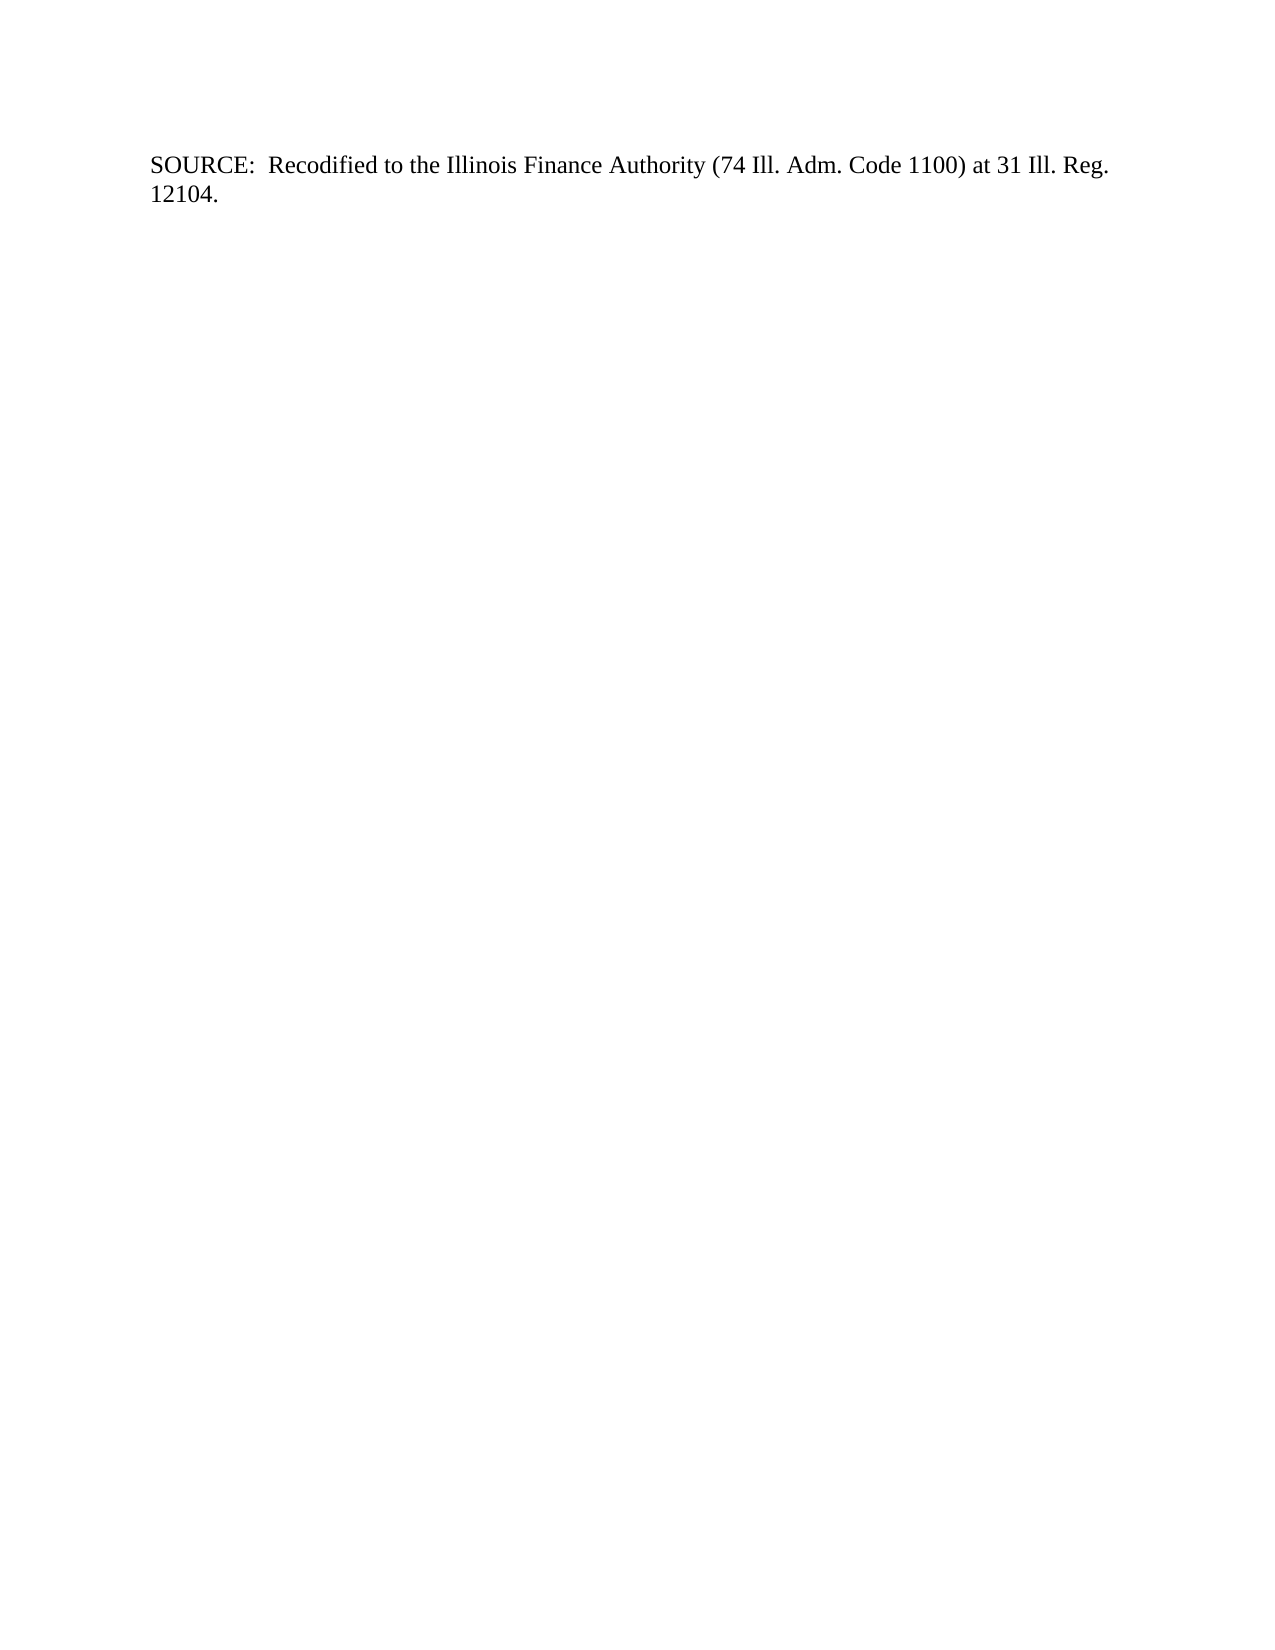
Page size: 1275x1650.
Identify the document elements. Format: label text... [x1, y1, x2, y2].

text SOURCE: Recodified to the Illinois Finance Authority (74 Ill. Adm. Code 1100) at 31 Ill. Reg. 12104. [150, 150, 1125, 207]
